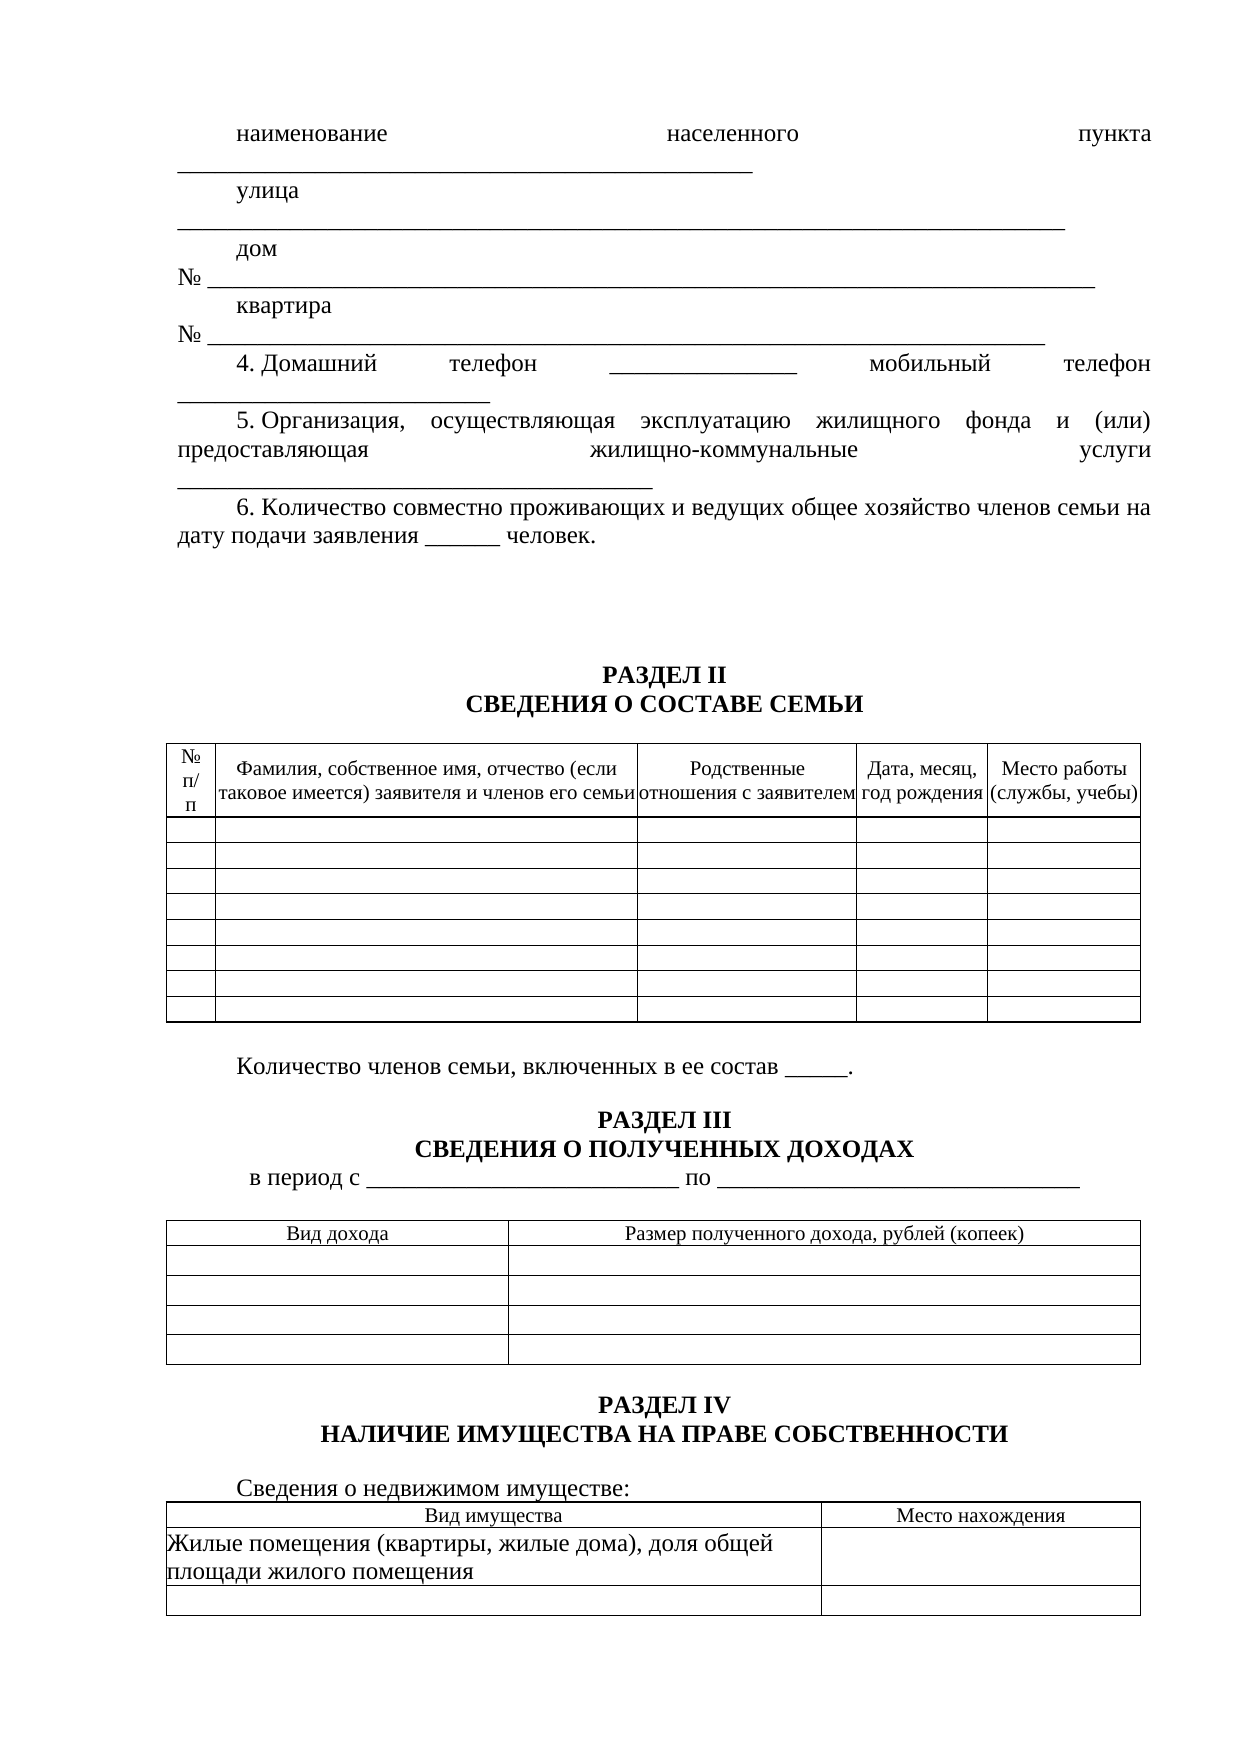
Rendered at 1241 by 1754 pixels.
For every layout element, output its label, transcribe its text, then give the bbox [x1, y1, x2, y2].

table_cell [167, 843, 215, 868]
table_cell [216, 843, 637, 868]
text РАЗДЕЛ IV НАЛИЧИЕ ИМУЩЕСТВА НА ПРАВЕ СОБСТВЕННОСТИ [177, 1390, 1152, 1448]
table_cell [988, 894, 1140, 919]
table_cell [167, 894, 215, 919]
text 4. Домашний телефон _______________ мобильный телефон _________________________ [177, 348, 1152, 406]
table_cell [167, 818, 215, 842]
table_cell [988, 818, 1140, 842]
table_cell [857, 894, 987, 919]
text квартира № ___________________________________________________________________ [177, 291, 1152, 348]
table_cell [822, 1528, 1140, 1585]
table_cell [638, 920, 856, 944]
table_header Место работы (службы, учебы) [988, 744, 1140, 816]
table_header Вид имущества [167, 1503, 821, 1527]
table_cell [216, 869, 637, 893]
table_cell [857, 997, 987, 1021]
table_cell [988, 920, 1140, 944]
table_cell [857, 843, 987, 868]
table_cell [509, 1335, 1140, 1364]
table_header Фамилия, собственное имя, отчество (если таковое имеется) заявителя и членов его семьи [216, 744, 637, 816]
table_cell [167, 997, 215, 1021]
table_cell [167, 1276, 508, 1304]
table_cell [857, 818, 987, 842]
text Сведения о недвижимом имуществе: [177, 1473, 1152, 1501]
table_cell [167, 946, 215, 970]
table_cell [216, 971, 637, 996]
text 6. Количество совместно проживающих и ведущих общее хозяйство членов семьи на дату подачи заявления ______ человек. [177, 492, 1152, 549]
table_cell [167, 1246, 508, 1275]
table_cell [167, 869, 215, 893]
table_cell [822, 1586, 1140, 1615]
table_header Дата, месяц, год рождения [857, 744, 987, 816]
table_cell [167, 971, 215, 996]
table_cell [167, 1335, 508, 1364]
table_cell [988, 946, 1140, 970]
table_cell [857, 869, 987, 893]
table_cell [216, 818, 637, 842]
table_cell [988, 971, 1140, 996]
table_cell [509, 1246, 1140, 1275]
text наименование населенного пункта ______________________________________________ [177, 118, 1152, 176]
table_cell [988, 997, 1140, 1021]
table_header Место нахождения [822, 1503, 1140, 1527]
table_cell [638, 894, 856, 919]
text в период с _________________________ по _____________________________ [177, 1162, 1152, 1191]
table_cell [216, 920, 637, 944]
table_cell [216, 894, 637, 919]
table_header № п/п [167, 744, 215, 816]
text улица _______________________________________________________________________ [177, 176, 1152, 233]
table_header Вид дохода [167, 1221, 508, 1245]
table_cell Жилые помещения (квартиры, жилые дома), доля общей площади жилого помещения [167, 1528, 821, 1585]
table_cell [988, 869, 1140, 893]
text РАЗДЕЛ II СВЕДЕНИЯ О СОСТАВЕ СЕМЬИ [177, 661, 1152, 718]
table_cell [216, 946, 637, 970]
table_cell [509, 1276, 1140, 1304]
table_cell [216, 997, 637, 1021]
table_cell [509, 1306, 1140, 1334]
table_header Размер полученного дохода, рублей (копеек) [509, 1221, 1140, 1245]
table_cell [857, 920, 987, 944]
table_header Родственные отношения с заявителем [638, 744, 856, 816]
text дом № _______________________________________________________________________ [177, 233, 1152, 291]
table_cell [167, 1306, 508, 1334]
table_cell [988, 843, 1140, 868]
table_cell [857, 946, 987, 970]
table_cell [638, 971, 856, 996]
text Количество членов семьи, включенных в ее состав _____. [177, 1051, 1152, 1080]
text 5. Организация, осуществляющая эксплуатацию жилищного фонда и (или) предоставляющая жилищно-коммунальные услуги ______________________________________ [177, 406, 1152, 492]
table_cell [638, 997, 856, 1021]
table_cell [167, 920, 215, 944]
table_cell [167, 1586, 821, 1615]
table_cell [638, 946, 856, 970]
table_cell [638, 869, 856, 893]
table_cell [638, 818, 856, 842]
text РАЗДЕЛ III СВЕДЕНИЯ О ПОЛУЧЕННЫХ ДОХОДАХ [177, 1105, 1152, 1162]
table_cell [638, 843, 856, 868]
table_cell [857, 971, 987, 996]
